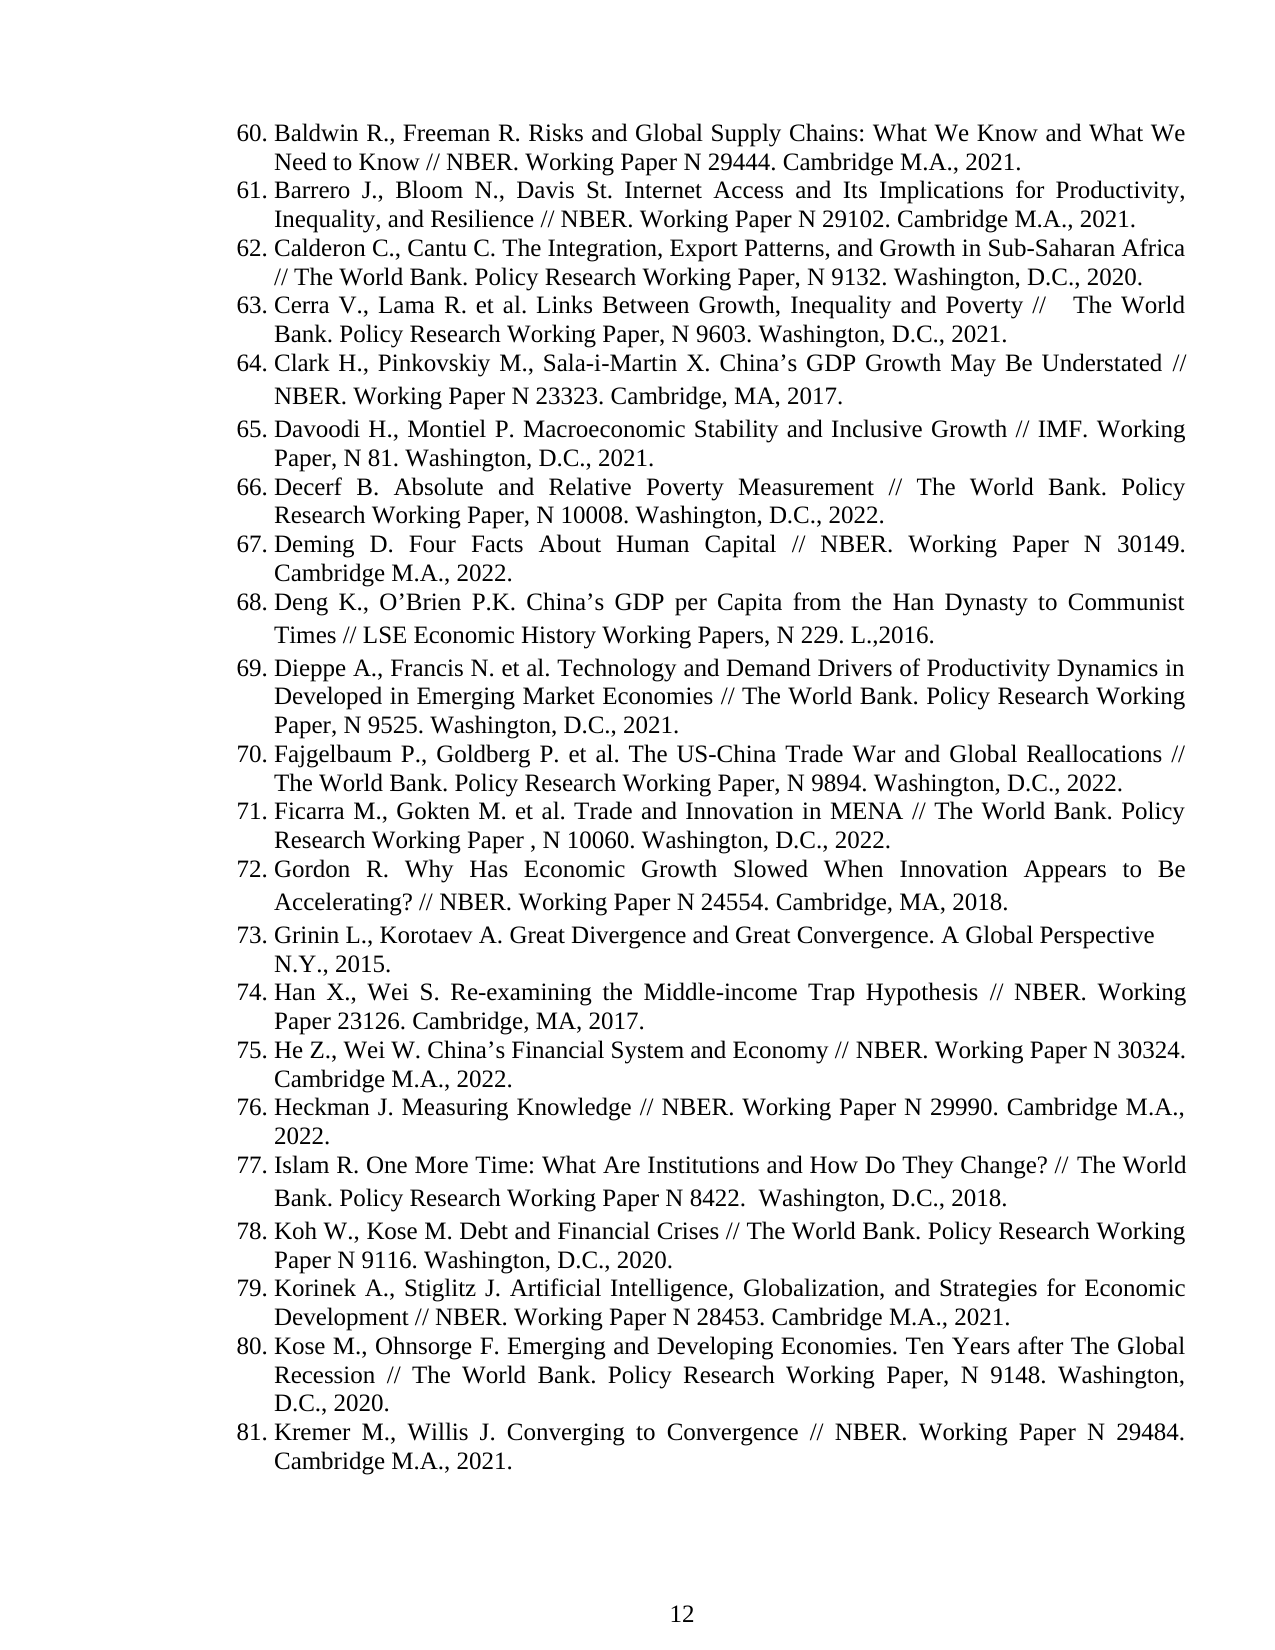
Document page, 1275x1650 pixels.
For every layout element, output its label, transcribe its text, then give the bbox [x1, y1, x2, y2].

list Koh W., Kose M. Debt and Financial Crises // The World Bank. Policy Research Working Paper N 9116. Washington, D.C., 2020. [236, 1216, 1186, 1273]
list Kose M., Ohnsorge F. Emerging and Developing Economies. Ten Years after The Global Recession // The World Bank. Policy Research Working Paper, N 9148. Washington, D.C., 2020. [236, 1331, 1186, 1417]
list Korinek A., Stiglitz J. Artificial Intelligence, Globalization, and Strategies for Economic Development // NBER. Working Paper N 28453. Cambridge M.A., 2021. [236, 1273, 1186, 1331]
list Fajgelbaum P., Goldberg P. et al. The US-China Trade War and Global Reallocations // The World Bank. Policy Research Working Paper, N 9894. Washington, D.C., 2022. [236, 739, 1186, 796]
list Calderon C., Cantu C. The Integration, Export Patterns, and Growth in Sub-Saharan Africa // The World Bank. Policy Research Working Paper, N 9132. Washington, D.C., 2020. [236, 233, 1186, 291]
list Dieppe A., Francis N. et al. Technology and Demand Drivers of Productivity Dynamics in Developed in Emerging Market Economies // The World Bank. Policy Research Working Paper, N 9525. Washington, D.C., 2021. [236, 653, 1186, 739]
list Gordon R. Why Has Economic Growth Slowed When Innovation Appears to Be Accelerating? // NBER. Working Paper N 24554. Cambridge, MA, 2018. [236, 854, 1186, 916]
list Kremer M., Willis J. Converging to Convergence // NBER. Working Paper N 29484. Cambridge M.A., 2021. [236, 1417, 1186, 1475]
list Han X., Wei S. Re-examining the Middle-income Trap Hypothesis // NBER. Working Paper 23126. Cambridge, MA, 2017. [236, 977, 1186, 1035]
list Baldwin R., Freeman R. Risks and Global Supply Chains: What We Know and What We Need to Know // NBER. Working Paper N 29444. Cambridge M.A., 2021. [236, 118, 1186, 176]
list Grinin L., Korotaev A. Great Divergence and Great Convergence. A Global Perspective N.Y., 2015. [236, 920, 1186, 977]
list Clark H., Pinkovskiy M., Sala-i-Martin X. China’s GDP Growth May Be Understated // NBER. Working Paper N 23323. Cambridge, MA, 2017. [236, 348, 1186, 410]
list Deng K., O’Brien P.K. China’s GDP per Capita from the Han Dynasty to Communist Times // LSE Economic History Working Papers, N 229. L.,2016. [236, 587, 1186, 648]
list Cerra V., Lama R. et al. Links Between Growth, Inequality and Poverty // The World Bank. Policy Research Working Paper, N 9603. Washington, D.C., 2021. [236, 291, 1186, 348]
list He Z., Wei W. China’s Financial System and Economy // NBER. Working Paper N 30324. Cambridge M.A., 2022. [236, 1035, 1186, 1092]
list Islam R. One More Time: What Are Institutions and How Do They Change? // The World Bank. Policy Research Working Paper N 8422. Washington, D.C., 2018. [236, 1150, 1186, 1212]
list Barrero J., Bloom N., Davis St. Internet Access and Its Implications for Productivity, Inequality, and Resilience // NBER. Working Paper N 29102. Cambridge M.A., 2021. [236, 176, 1186, 233]
list Heckman J. Measuring Knowledge // NBER. Working Paper N 29990. Cambridge M.A., 2022. [236, 1092, 1186, 1150]
list Davoodi H., Montiel P. Macroeconomic Stability and Inclusive Growth // IMF. Working Paper, N 81. Washington, D.C., 2021. [236, 414, 1186, 472]
list Ficarra M., Gokten M. et al. Trade and Innovation in MENA // The World Bank. Policy Research Working Paper , N 10060. Washington, D.C., 2022. [236, 796, 1186, 854]
list Decerf B. Absolute and Relative Poverty Measurement // The World Bank. Policy Research Working Paper, N 10008. Washington, D.C., 2022. [236, 472, 1186, 529]
list Deming D. Four Facts About Human Capital // NBER. Working Paper N 30149. Cambridge M.A., 2022. [236, 529, 1186, 587]
